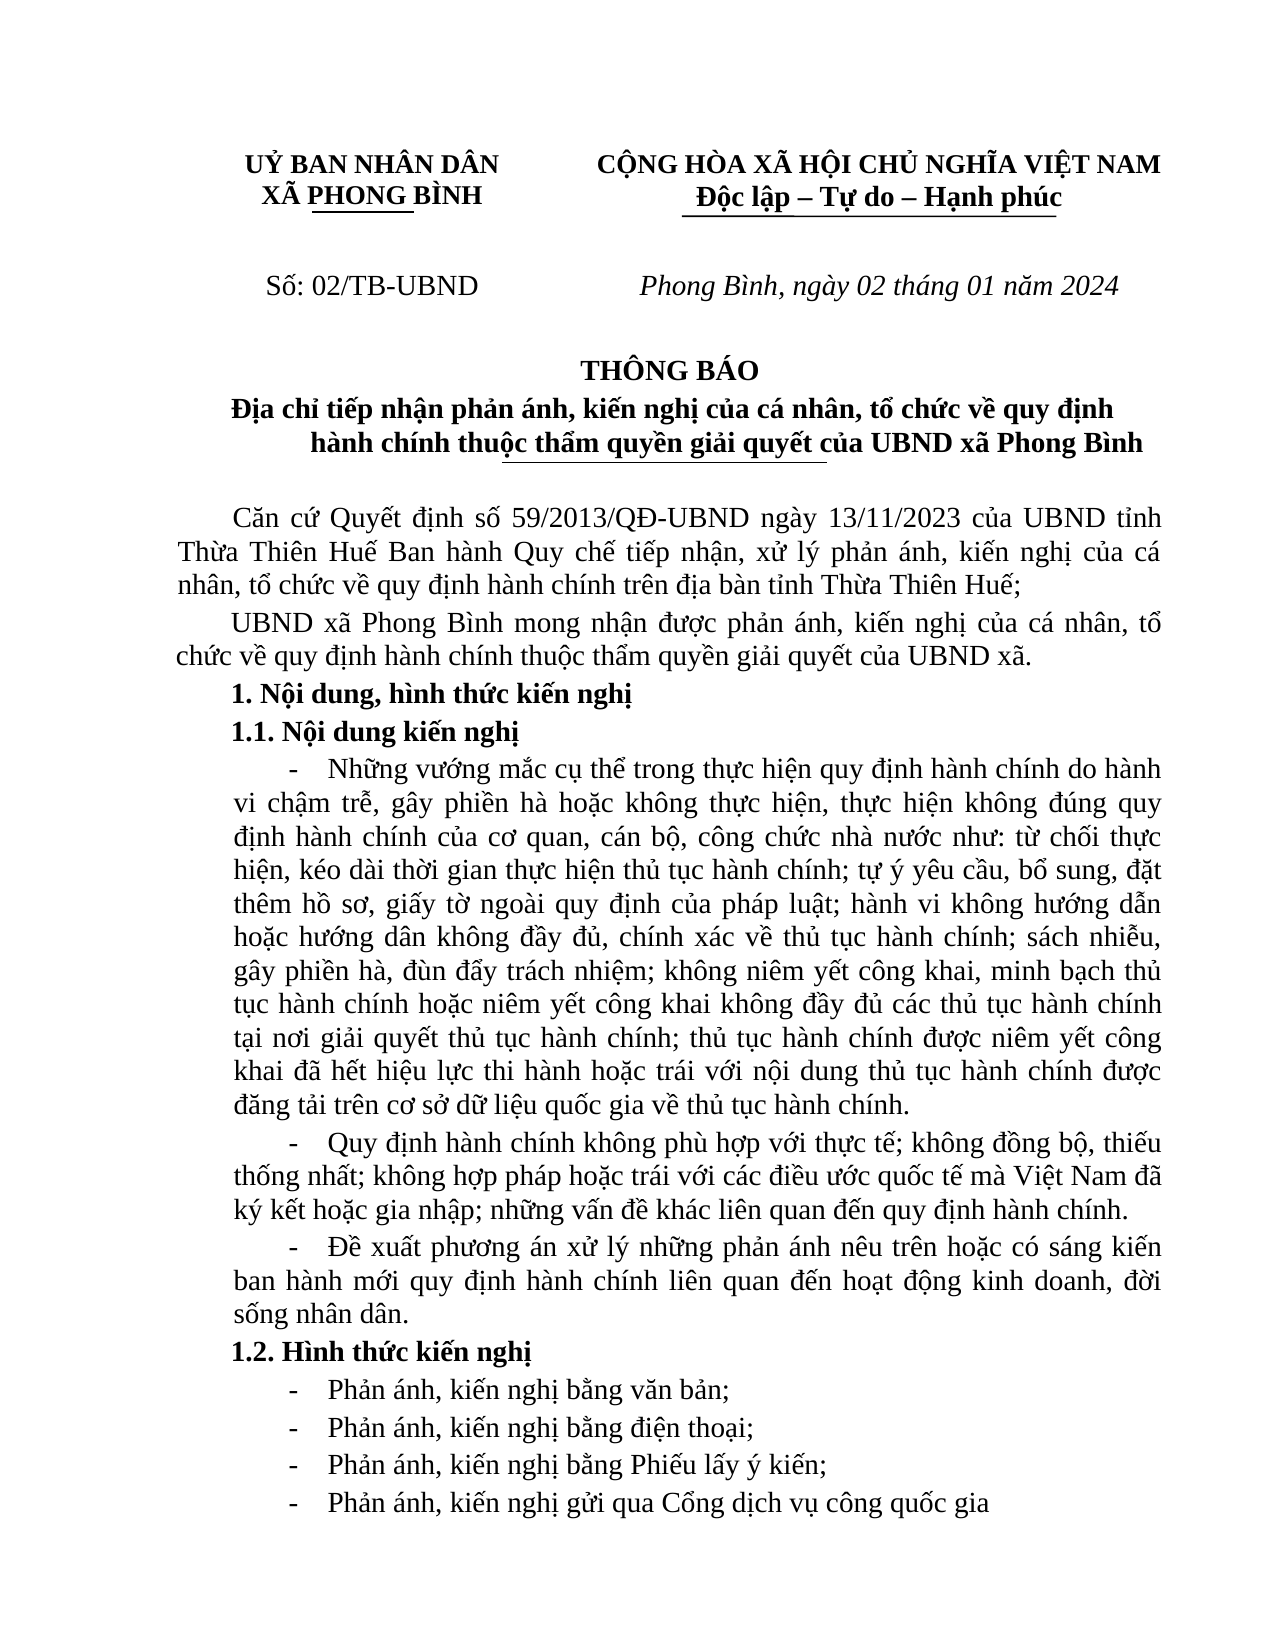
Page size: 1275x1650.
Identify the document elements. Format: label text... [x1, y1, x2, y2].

list Quy định hành chính không phù hợp với thực tế; không đồng bộ, thiếu thống nhất; không hợp pháp hoặc trái với các điều ước quốc tế mà Việt Nam đã ký kết hoặc gia nhập; những vấn đề khác liên quan đến quy định hành chính. [233, 1125, 1163, 1225]
list Nội dung, hình thức kiến nghị [231, 676, 1163, 710]
list Những vướng mắc cụ thể trong thực hiện quy định hành chính do hành vi chậm trễ, gây phiền hà hoặc không thực hiện, thực hiện không đúng quy định hành chính của cơ quan, cán bộ, công chức nhà nước như: từ chối thực hiện, kéo dài thời gian thực hiện thủ tục hành chính; tự ý yêu cầu, bổ sung, đặt thêm hồ sơ, giấy tờ ngoài quy định của pháp luật; hành vi không hướng dẫn hoặc hướng dân không đầy đủ, chính xác về thủ tục hành chính; sách nhiễu, gây phiền hà, đùn đẩy trách nhiệm; không niêm yết công khai, minh bạch thủ tục hành chính hoặc niêm yết công khai không đầy đủ các thủ tục hành chính tại nơi giải quyết thủ tục hành chính; thủ tục hành chính được niêm yết công khai đã hết hiệu lực thi hành hoặc trái với nội dung thủ tục hành chính được đăng tải trên cơ sở dữ liệu quốc gia về thủ tục hành chính. [233, 752, 1163, 1121]
list Phản ánh, kiến nghị gửi qua Cổng dịch vụ công quốc gia [233, 1485, 1163, 1519]
table_header CỘNG HÒA XÃ HỘI CHỦ NGHĨA VIỆT NAM Độc lập – Tự do – Hạnh phúc [523, 148, 1180, 268]
list Đề xuất phương án xử lý những phản ánh nêu trên hoặc có sáng kiến ban hành mới quy định hành chính liên quan đến hoạt động kinh doanh, đời sống nhân dân. [233, 1229, 1163, 1330]
list Phản ánh, kiến nghị bằng Phiếu lấy ý kiến; [233, 1447, 1163, 1481]
subtitle THÔNG BÁO [177, 353, 1162, 387]
list Phản ánh, kiến nghị bằng điện thoại; [233, 1410, 1163, 1443]
text Địa chỉ tiếp nhận phản ánh, kiến nghị của cá nhân, tổ chức về quy định hành chính thuộc thẩm quyền giải quyết của UBND xã Phong Bình [231, 391, 1163, 458]
table_header UỶ BAN NHÂN DÂN XÃ PHONG BÌNH [166, 148, 523, 268]
text Căn cứ Quyết định số 59/2013/QĐ-UBND ngày 13/11/2023 của UBND tỉnh Thừa Thiên Huế Ban hành Quy chế tiếp nhận, xử lý phản ánh, kiến nghị của cá nhân, tổ chức về quy định hành chính trên địa bàn tỉnh Thừa Thiên Huế; [177, 500, 1163, 601]
list Phản ánh, kiến nghị bằng văn bản; [233, 1372, 1163, 1406]
table_cell Phong Bình, ngày 02 tháng 01 năm 2024 [523, 268, 1180, 320]
text 1.2. Hình thức kiến nghị [231, 1334, 1163, 1368]
table_cell Số: 02/TB-UBND [166, 268, 523, 320]
text 1.1. Nội dung kiến nghị [231, 714, 1163, 747]
text UBND xã Phong Bình mong nhận được phản ánh, kiến nghị của cá nhân, tổ chức về quy định hành chính thuộc thẩm quyền giải quyết của UBND xã. [176, 605, 1163, 672]
